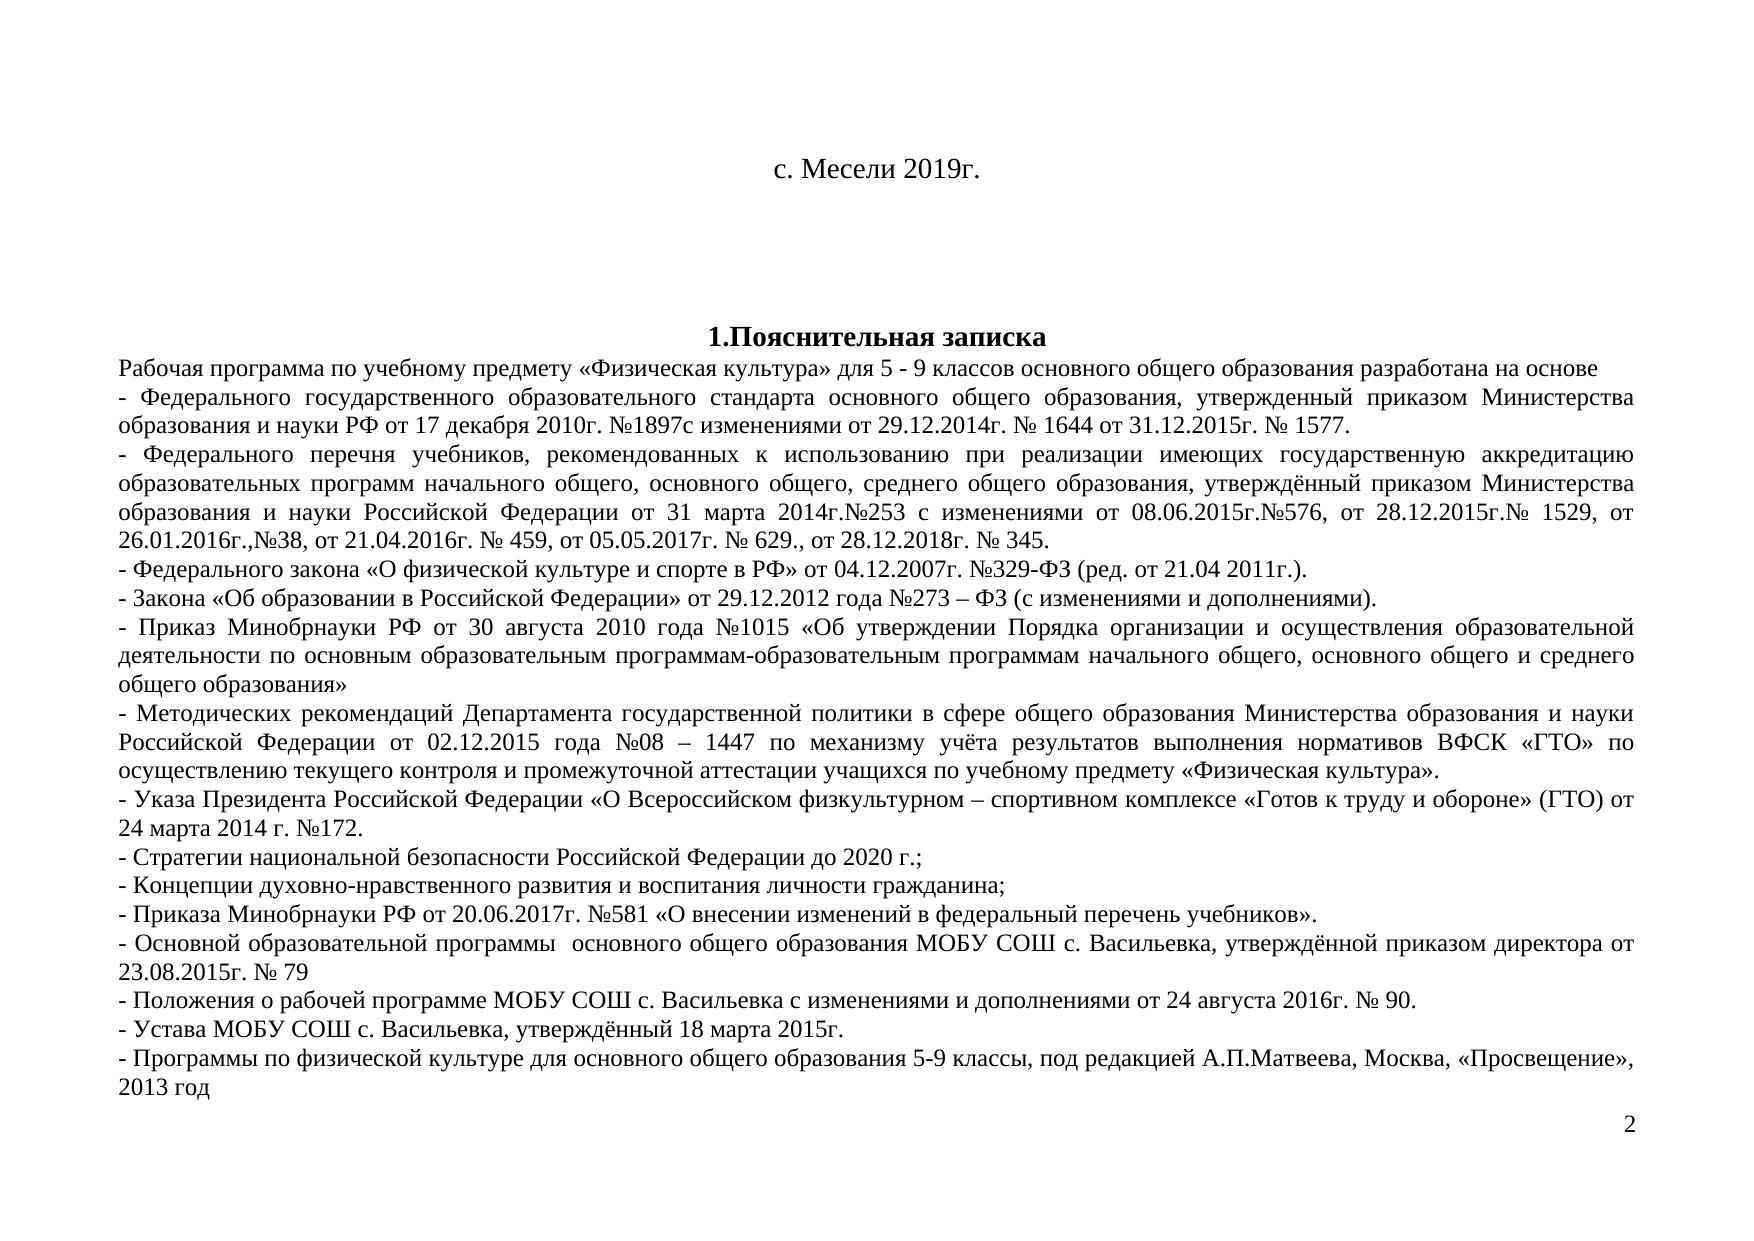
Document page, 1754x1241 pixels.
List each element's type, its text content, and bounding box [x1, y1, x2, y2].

text - Федерального перечня учебников, рекомендованных к использованию при реализации имеющих государственную аккредитацию образовательных программ начального общего, основного общего, среднего общего образования, утверждённый приказом Министерства образования и науки Российской Федерации от 31 марта 2014г.№253 с изменениями от 08.06.2015г.№576, от 28.12.2015г.№ 1529, от 26.01.2016г.,№38, от 21.04.2016г. № 459, от 05.05.2017г. № 629., от 28.12.2018г. № 345. [118, 439, 1636, 554]
text - Устава МОБУ СОШ с. Васильевка, утверждённый 18 марта 2015г. [118, 1014, 1636, 1043]
text - Положения о рабочей программе МОБУ СОШ с. Васильевка с изменениями и дополнениями от 24 августа 2016г. № 90. [118, 985, 1636, 1014]
text с. Месели 2019г. [118, 152, 1636, 185]
text - Указа Президента Российской Федерации «О Всероссийском физкультурном – спортивном комплексе «Готов к труду и обороне» (ГТО) от 24 марта 2014 г. №172. [118, 784, 1636, 842]
text - Программы по физической культуре для основного общего образования 5-9 классы, под редакцией А.П.Матвеева, Москва, «Просвещение», 2013 год [118, 1043, 1636, 1100]
text - Приказ Минобрнауки РФ от 30 августа 2010 года №1015 «Об утверждении Порядка организации и осуществления образовательной деятельности по основным образовательным программам-образовательным программам начального общего, основного общего и среднего общего образования» [118, 612, 1636, 698]
text - Концепции духовно-нравственного развития и воспитания личности гражданина; [118, 870, 1636, 899]
text - Федерального закона «О физической культуре и спорте в РФ» от 04.12.2007г. №329-ФЗ (ред. от 21.04 2011г.). [118, 554, 1636, 583]
text - Приказа Минобрнауки РФ от 20.06.2017г. №581 «О внесении изменений в федеральный перечень учебников». [118, 899, 1636, 928]
text - Федерального государственного образовательного стандарта основного общего образования, утвержденный приказом Министерства образования и науки РФ от 17 декабря 2010г. №1897с изменениями от 29.12.2014г. № 1644 от 31.12.2015г. № 1577. [118, 382, 1636, 439]
text Рабочая программа по учебному предмету «Физическая культура» для 5 - 9 классов основного общего образования разработана на основе [118, 353, 1636, 382]
text - Стратегии национальной безопасности Российской Федерации до 2020 г.; [118, 842, 1636, 870]
text 1.Пояснительная записка [118, 319, 1636, 353]
text - Методических рекомендаций Департамента государственной политики в сфере общего образования Министерства образования и науки Российской Федерации от 02.12.2015 года №08 – 1447 по механизму учёта результатов выполнения нормативов ВФСК «ГТО» по осуществлению текущего контроля и промежуточной аттестации учащихся по учебному предмету «Физическая культура». [118, 698, 1636, 784]
text - Основной образовательной программы основного общего образования МОБУ СОШ с. Васильевка, утверждённой приказом директора от 23.08.2015г. № 79 [118, 928, 1636, 985]
text - Закона «Об образовании в Российской Федерации» от 29.12.2012 года №273 – ФЗ (с изменениями и дополнениями). [118, 583, 1636, 612]
